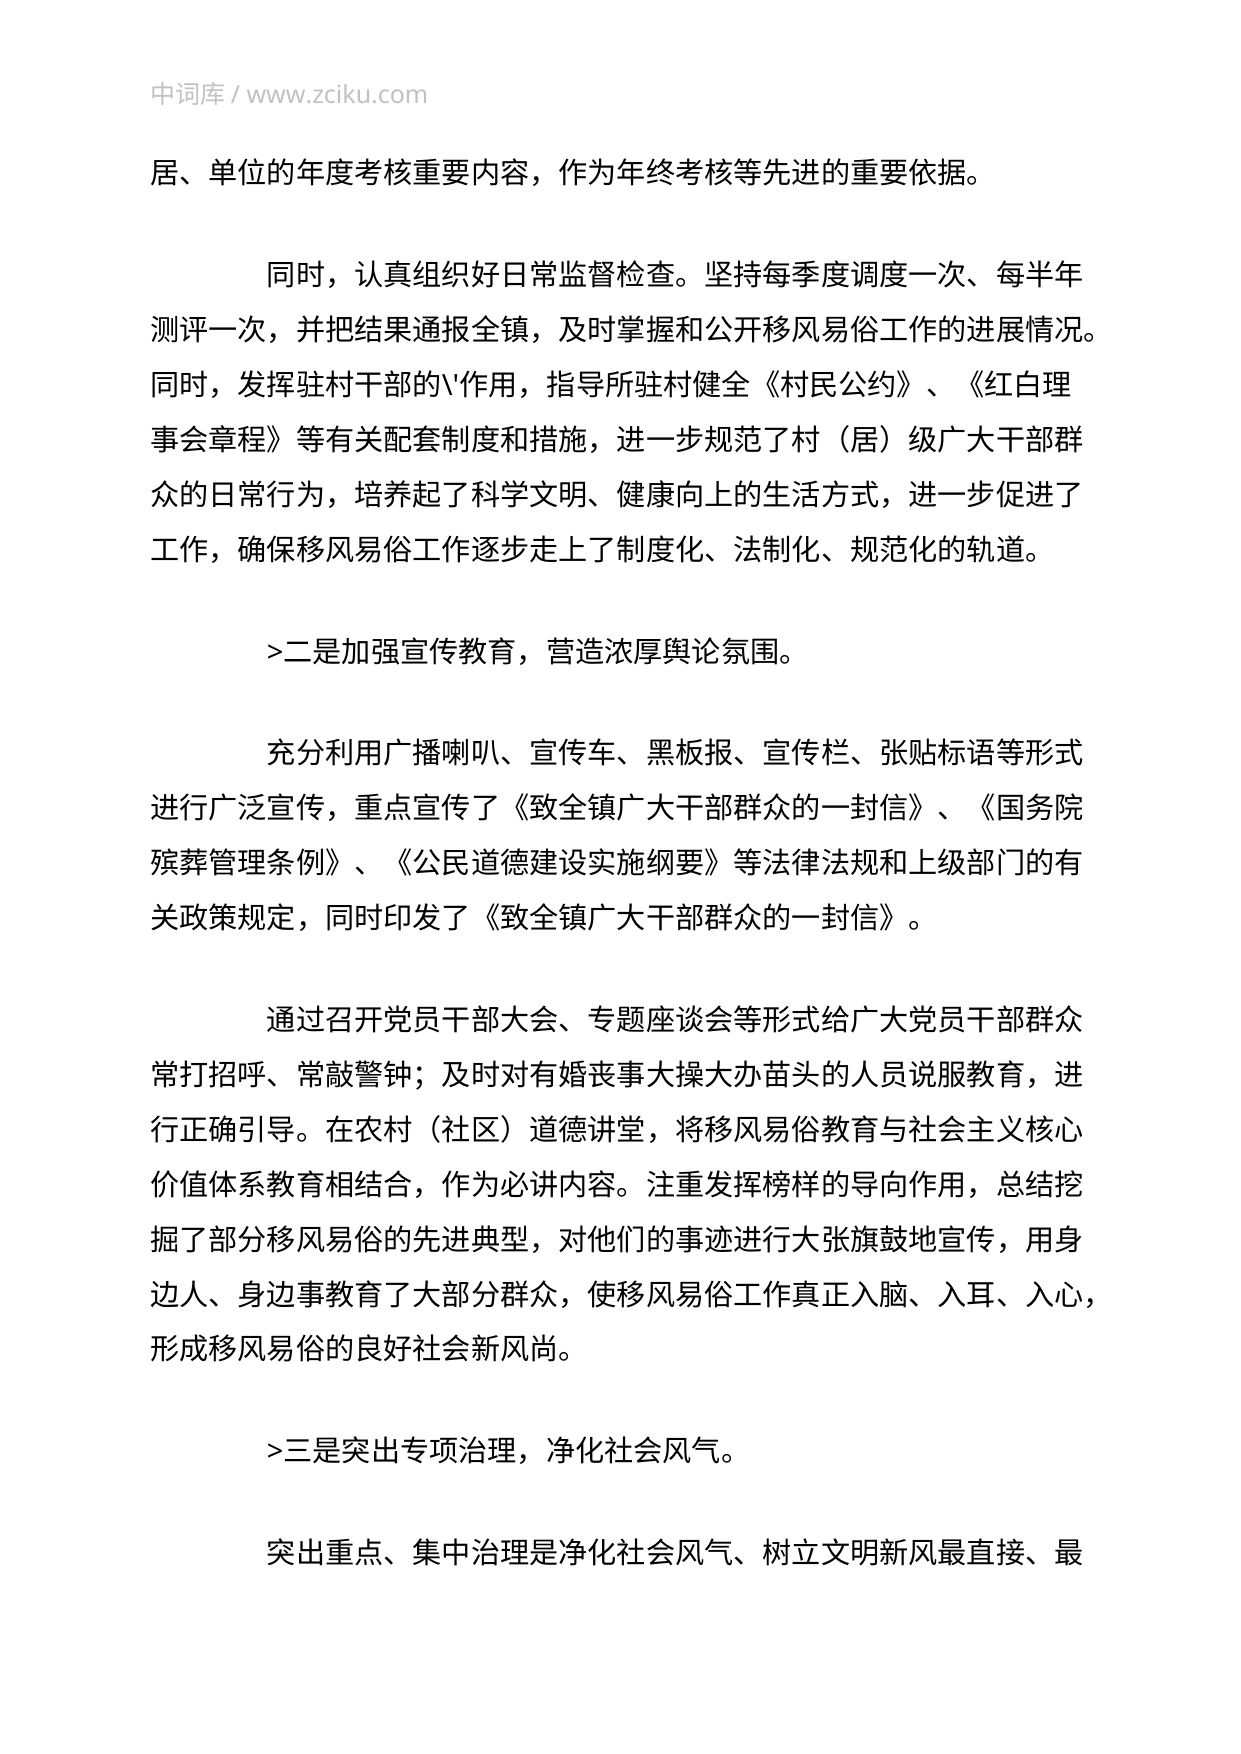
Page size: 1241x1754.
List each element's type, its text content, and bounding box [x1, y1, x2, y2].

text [150, 150, 1090, 192]
text 同时，认真组织好日常监督检查。坚持每季度调度一次、每半年测评一次，并把结果通报全镇，及时掌握和公开移风易俗工作的进展情况。同时，发挥驻村干部的\'作用，指导所驻村健全《村民公约》、《红白理事会章程》等有关配套制度和措施，进一步规范了村（居）级广大干部群众的日常行为，培养起了科学文明、健康向上的生活方式，进一步促进了工作，确保移风易俗工作逐步走上了制度化、法制化、规范化的轨道。 [150, 252, 1090, 569]
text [150, 1530, 1090, 1572]
text 通过召开党员干部大会、专题座谈会等形式给广大党员干部群众常打招呼、常敲警钟；及时对有婚丧事大操大办苗头的人员说服教育，进行正确引导。在农村（社区）道德讲堂，将移风易俗教育与社会主义核心价值体系教育相结合，作为必讲内容。注重发挥榜样的导向作用，总结挖掘了部分移风易俗的先进典型，对他们的事迹进行大张旗鼓地宣传，用身边人、身边事教育了大部分群众，使移风易俗工作真正入脑、入耳、入心，形成移风易俗的良好社会新风尚。 [150, 997, 1090, 1368]
text >二是加强宣传教育，营造浓厚舆论氛围。 [150, 628, 1090, 671]
text >三是突出专项治理，净化社会风气。 [150, 1428, 1090, 1470]
text 充分利用广播喇叭、宣传车、黑板报、宣传栏、张贴标语等形式进行广泛宣传，重点宣传了《致全镇广大干部群众的一封信》、《国务院殡葬管理条例》、《公民道德建设实施纲要》等法律法规和上级部门的有关政策规定，同时印发了《致全镇广大干部群众的一封信》。 [150, 730, 1090, 937]
